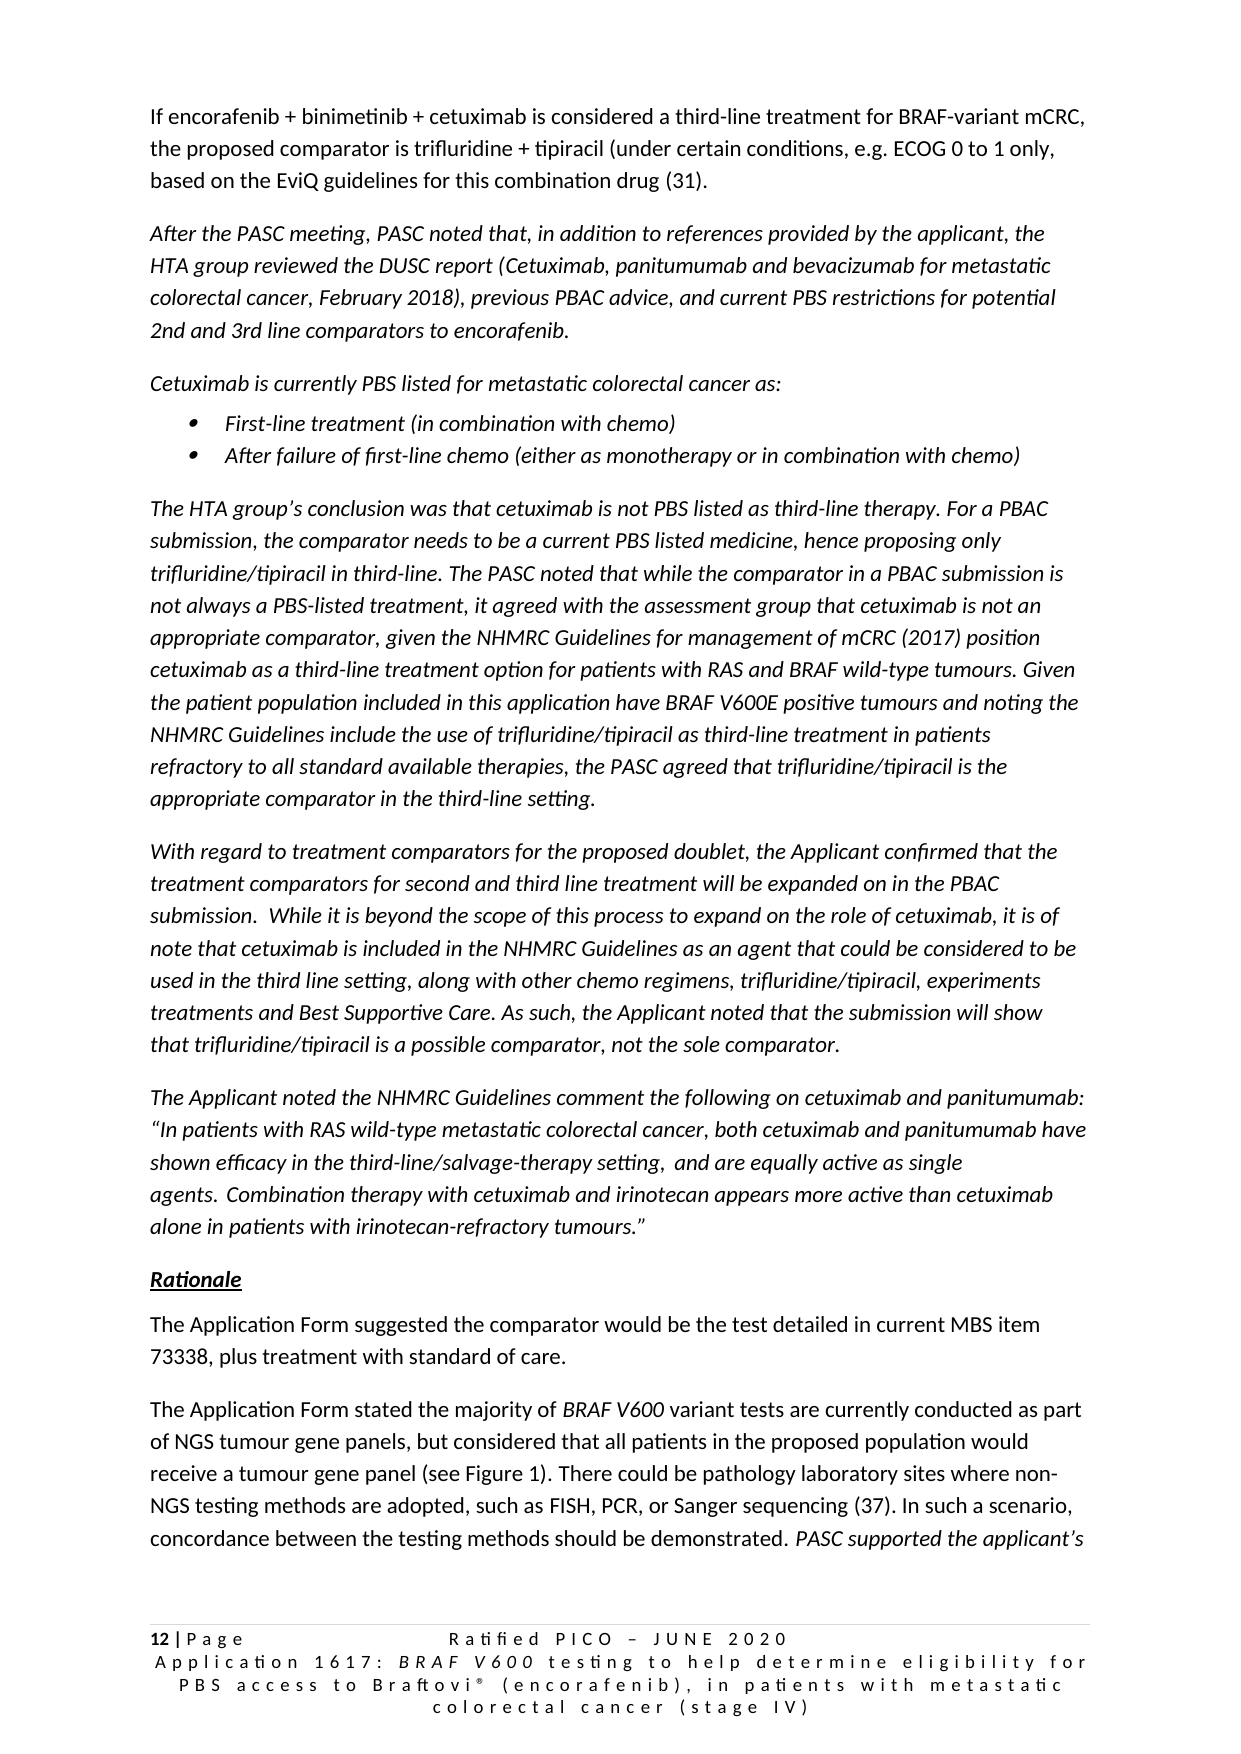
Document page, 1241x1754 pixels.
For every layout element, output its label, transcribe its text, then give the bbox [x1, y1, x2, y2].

text Cetuximab is currently PBS listed for metastatic colorectal cancer as: [150, 369, 1090, 397]
text The HTA group’s conclusion was that cetuximab is not PBS listed as third-line therapy. For a PBAC submission, the comparator needs to be a current PBS listed medicine, hence proposing only trifluridine/tipiracil in third-line. The PASC noted that while the comparator in a PBAC submission is not always a PBS-listed treatment, it agreed with the assessment group that cetuximab is not an appropriate comparator, given the NHMRC Guidelines for management of mCRC (2017) position cetuximab as a third-line treatment option for patients with RAS and BRAF wild-type tumours. Given the patient population included in this application have BRAF V600E positive tumours and noting the NHMRC Guidelines include the use of trifluridine/tipiracil as third-line treatment in patients refractory to all standard available therapies, the PASC agreed that trifluridine/tipiracil is the appropriate comparator in the third-line setting. [150, 494, 1090, 812]
text If encorafenib + binimetinib + cetuximab is considered a third-line treatment for BRAF-variant mCRC, the proposed comparator is trifluridine + tipiracil (under certain conditions, e.g. ECOG 0 to 1 only, based on the EviQ guidelines for this combination drug (31). [150, 102, 1090, 194]
list After failure of first-line chemo (either as monotherapy or in combination with chemo) [187, 441, 1090, 469]
text The Application Form suggested the comparator would be the test detailed in current MBS item 73338, plus treatment with standard of care. [150, 1310, 1090, 1370]
list First-line treatment (in combination with chemo) [187, 409, 1090, 437]
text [150, 1395, 1090, 1552]
subtitle The Applicant noted the NHMRC Guidelines comment the following on cetuximab and panitumumab: [150, 1083, 1090, 1111]
text “In patients with RAS wild-type metastatic colorectal cancer, both cetuximab and panitumumab have shown efficacy in the third-line/salvage-therapy setting, and are equally active as single agents. Combination therapy with cetuximab and irinotecan appears more active than cetuximab alone in patients with irinotecan-refractory tumours.” [150, 1116, 1090, 1240]
text After the PASC meeting, PASC noted that, in addition to references provided by the applicant, the HTA group reviewed the DUSC report (Cetuximab, panitumumab and bevacizumab for metastatic colorectal cancer, February 2018), previous PBAC advice, and current PBS restrictions for potential 2nd and 3rd line comparators to encorafenib. [150, 219, 1090, 344]
text Rationale [150, 1265, 1090, 1293]
text With regard to treatment comparators for the proposed doublet, the Applicant confirmed that the treatment comparators for second and third line treatment will be expanded on in the PBAC submission. While it is beyond the scope of this process to expand on the role of cetuximab, it is of note that cetuximab is included in the NHMRC Guidelines as an agent that could be considered to be used in the third line setting, along with other chemo regimens, trifluridine/tipiracil, experiments treatments and Best Supportive Care. As such, the Applicant noted that the submission will show that trifluridine/tipiracil is a possible comparator, not the sole comparator. [150, 837, 1090, 1058]
